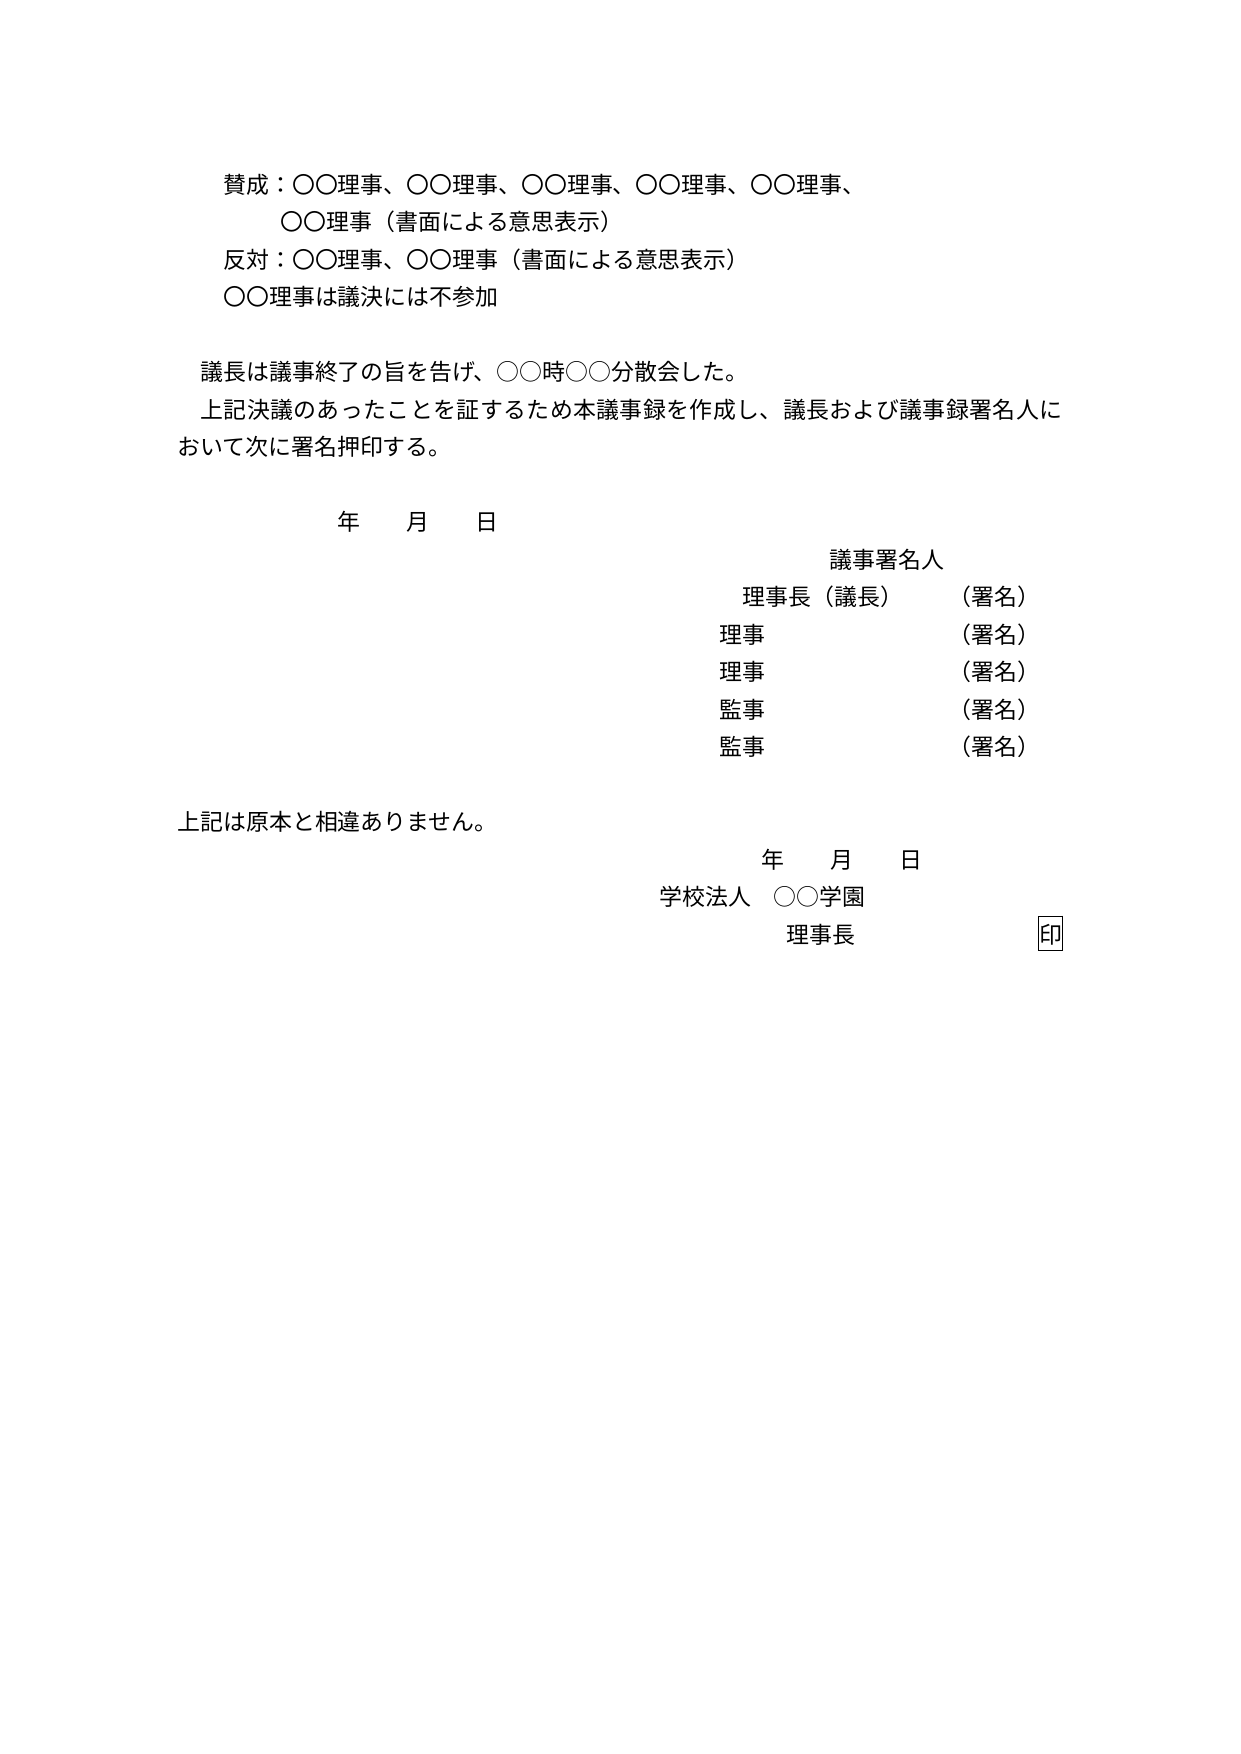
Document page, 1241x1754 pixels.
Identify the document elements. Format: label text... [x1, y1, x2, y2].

text 上記決議のあったことを証するため本議事録を作成し、議長および議事録署名人において次に署名押印する。 [177, 389, 1063, 464]
text 監事 （署名） [177, 689, 1040, 727]
text 理事長 印 [177, 914, 1063, 952]
text 年 月 日 [177, 839, 1063, 877]
text 〇〇理事は議決には不参加 [177, 277, 1063, 314]
text 監事 （署名） [177, 727, 1040, 764]
text 学校法人 ○○学園 [177, 877, 1017, 914]
text 議長は議事終了の旨を告げ、○○時○○分散会した。 [177, 352, 1063, 389]
text 賛成：〇〇理事、〇〇理事、〇〇理事、〇〇理事、〇〇理事、 [177, 164, 1063, 202]
text 〇〇理事（書面による意思表示） [177, 202, 1063, 239]
text 上記は原本と相違ありません。 [177, 802, 971, 839]
text 反対：〇〇理事、〇〇理事（書面による意思表示） [177, 239, 1063, 277]
text 理事 （署名） [177, 652, 1040, 689]
text 年 月 日 [177, 502, 1063, 539]
text 理事 （署名） [177, 614, 1040, 652]
text 理事長（議長） （署名） [177, 577, 1040, 614]
text 議事署名人 [177, 539, 1063, 577]
